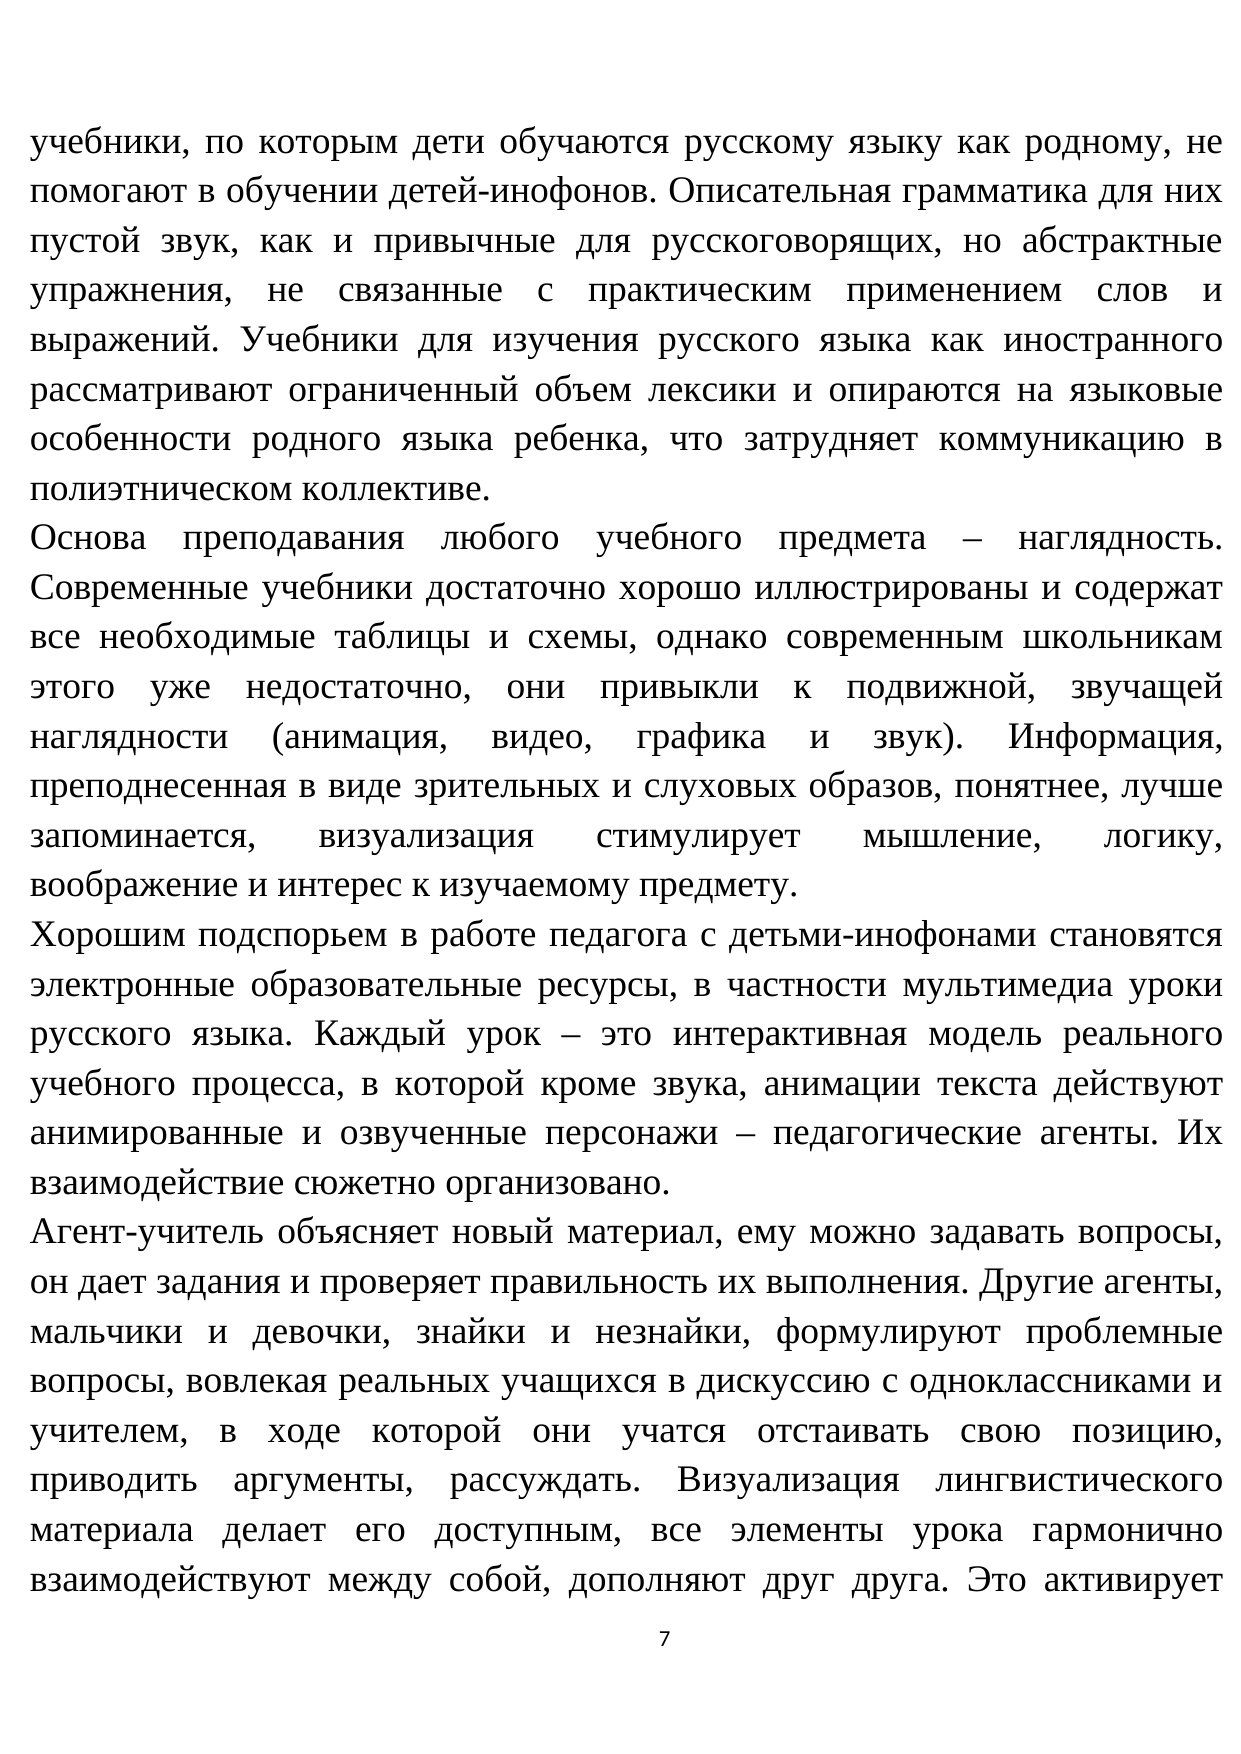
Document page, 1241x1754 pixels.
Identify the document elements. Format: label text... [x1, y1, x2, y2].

text Основа преподавания любого учебного предмета – наглядность. Современные учебники достаточно хорошо иллюстрированы и содержат все необходимые таблицы и схемы, однако современным школьникам этого уже недостаточно, они привыкли к подвижной, звучащей наглядности (анимация, видео, графика и звук). Информация, преподнесенная в виде зрительных и слуховых образов, понятнее, лучше запоминается, визуализация стимулирует мышление, логику, воображение и интерес к изучаемому предмету. [29, 515, 1225, 905]
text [29, 1209, 1225, 1599]
text Хорошим подспорьем в работе педагога с детьми-инофонами становятся электронные образовательные ресурсы, в частности мультимедиа уроки русского языка. Каждый урок – это интерактивная модель реального учебного процесса, в которой кроме звука, анимации текста действуют анимированные и озвученные персонажи – педагогические агенты. Их взаимодействие сюжетно организовано. [29, 911, 1225, 1202]
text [29, 118, 1225, 508]
